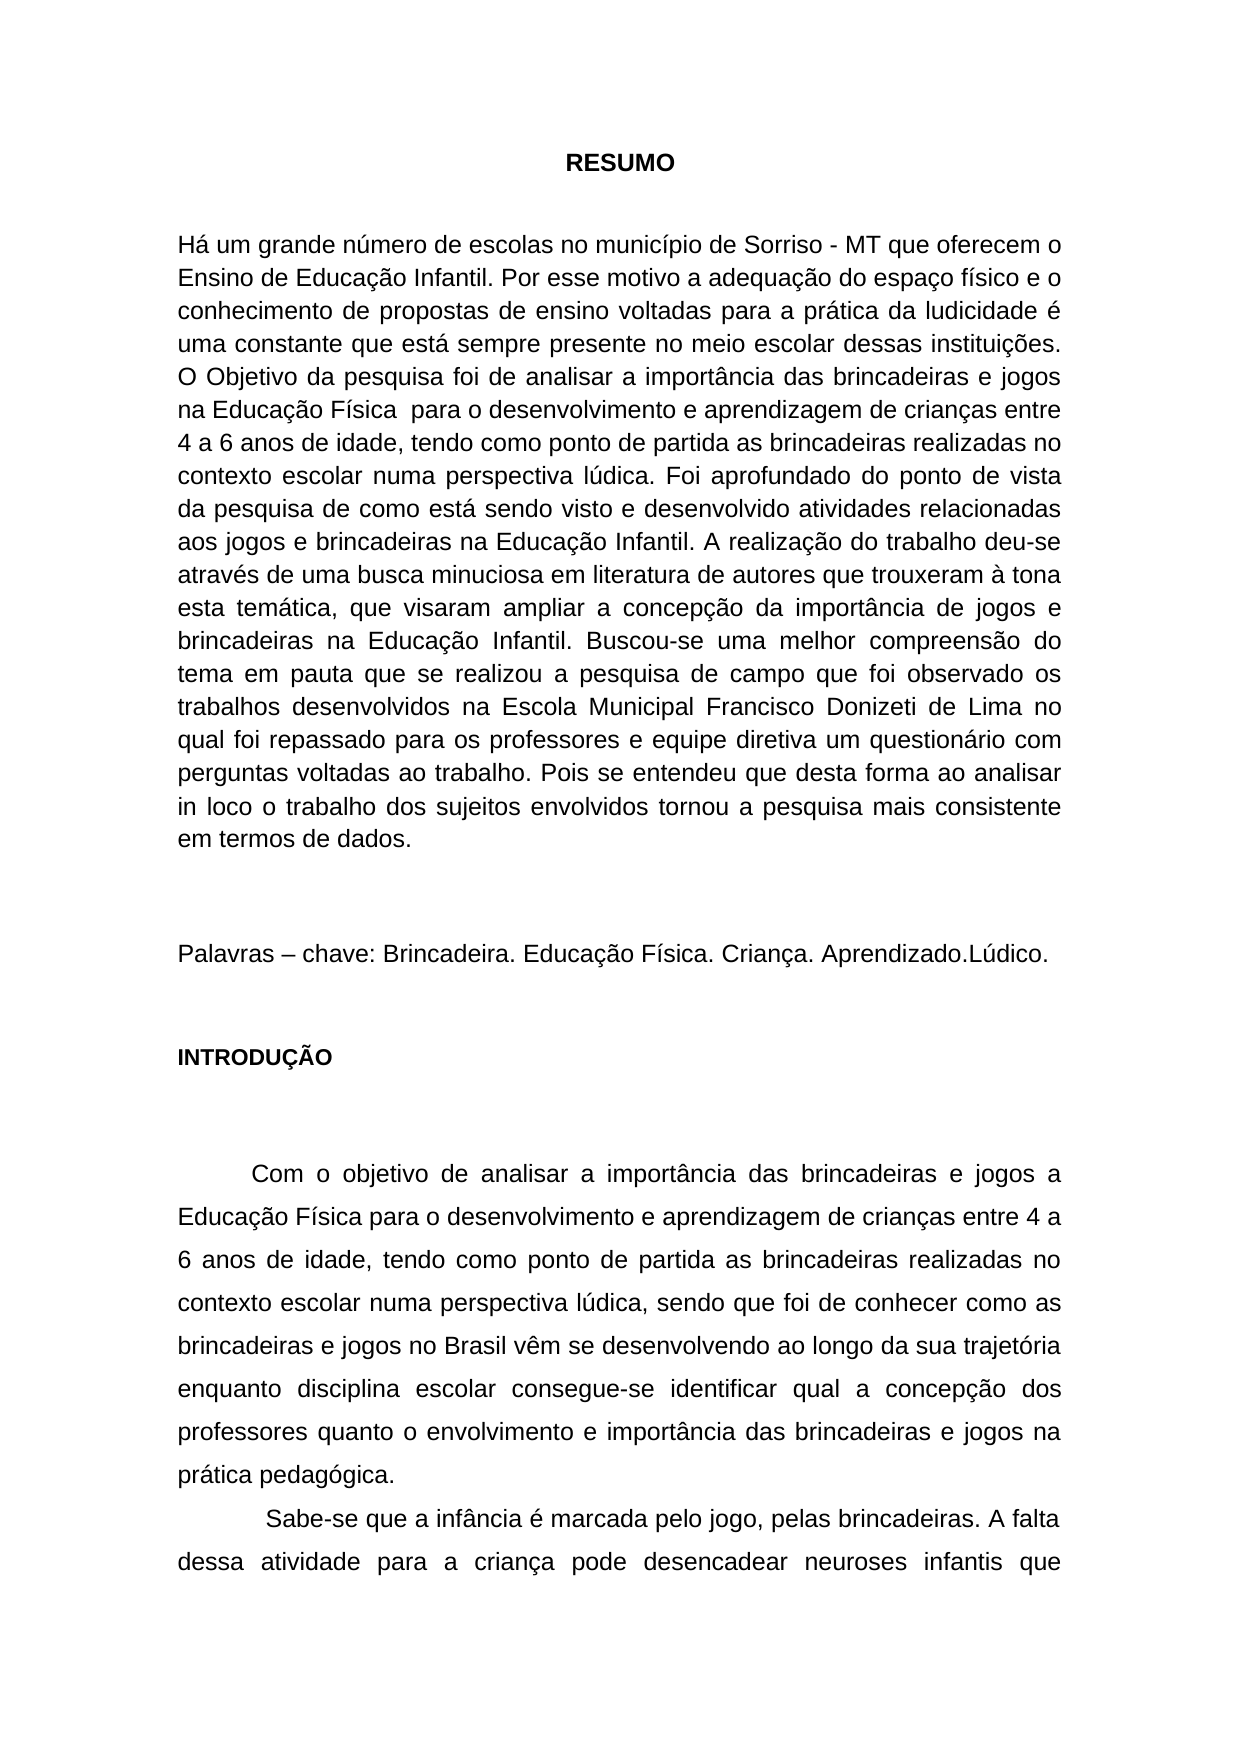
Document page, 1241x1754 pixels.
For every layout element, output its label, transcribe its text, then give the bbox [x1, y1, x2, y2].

text RESUMO [177, 148, 1063, 176]
text Há um grande número de escolas no município de Sorriso - MT que oferecem o Ensino de Educação Infantil. Por esse motivo a adequação do espaço físico e o conhecimento de propostas de ensino voltadas para a prática da ludicidade é uma constante que está sempre presente no meio escolar dessas instituições. O Objetivo da pesquisa foi de analisar a importância das brincadeiras e jogos na Educação Física para o desenvolvimento e aprendizagem de crianças entre 4 a 6 anos de idade, tendo como ponto de partida as brincadeiras realizadas no contexto escolar numa perspectiva lúdica. Foi aprofundado do ponto de vista da pesquisa de como está sendo visto e desenvolvido atividades relacionadas aos jogos e brincadeiras na Educação Infantil. A realização do trabalho deu-se através de uma busca minuciosa em literatura de autores que trouxeram à tona esta temática, que visaram ampliar a concepção da importância de jogos e brincadeiras na Educação Infantil. Buscou-se uma melhor compreensão do tema em pauta que se realizou a pesquisa de campo que foi observado os trabalhos desenvolvidos na Escola Municipal Francisco Donizeti de Lima no qual foi repassado para os professores e equipe diretiva um questionário com perguntas voltadas ao trabalho. Pois se entendeu que desta forma ao analisar in loco o trabalho dos sujeitos envolvidos tornou a pesquisa mais consistente em termos de dados. [177, 230, 1063, 853]
text Com o objetivo de analisar a importância das brincadeiras e jogos a Educação Física para o desenvolvimento e aprendizagem de crianças entre 4 a 6 anos de idade, tendo como ponto de partida as brincadeiras realizadas no contexto escolar numa perspectiva lúdica, sendo que foi de conhecer como as brincadeiras e jogos no Brasil vêm se desenvolvendo ao longo da sua trajetória enquanto disciplina escolar consegue-se identificar qual a concepção dos professores quanto o envolvimento e importância das brincadeiras e jogos na prática pedagógica. [177, 1158, 1063, 1489]
text Palavras – chave: Brincadeira. Educação Física. Criança. Aprendizado.Lúdico. [177, 939, 1063, 967]
text INTRODUÇÃO [177, 1043, 1063, 1070]
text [177, 1503, 1063, 1575]
